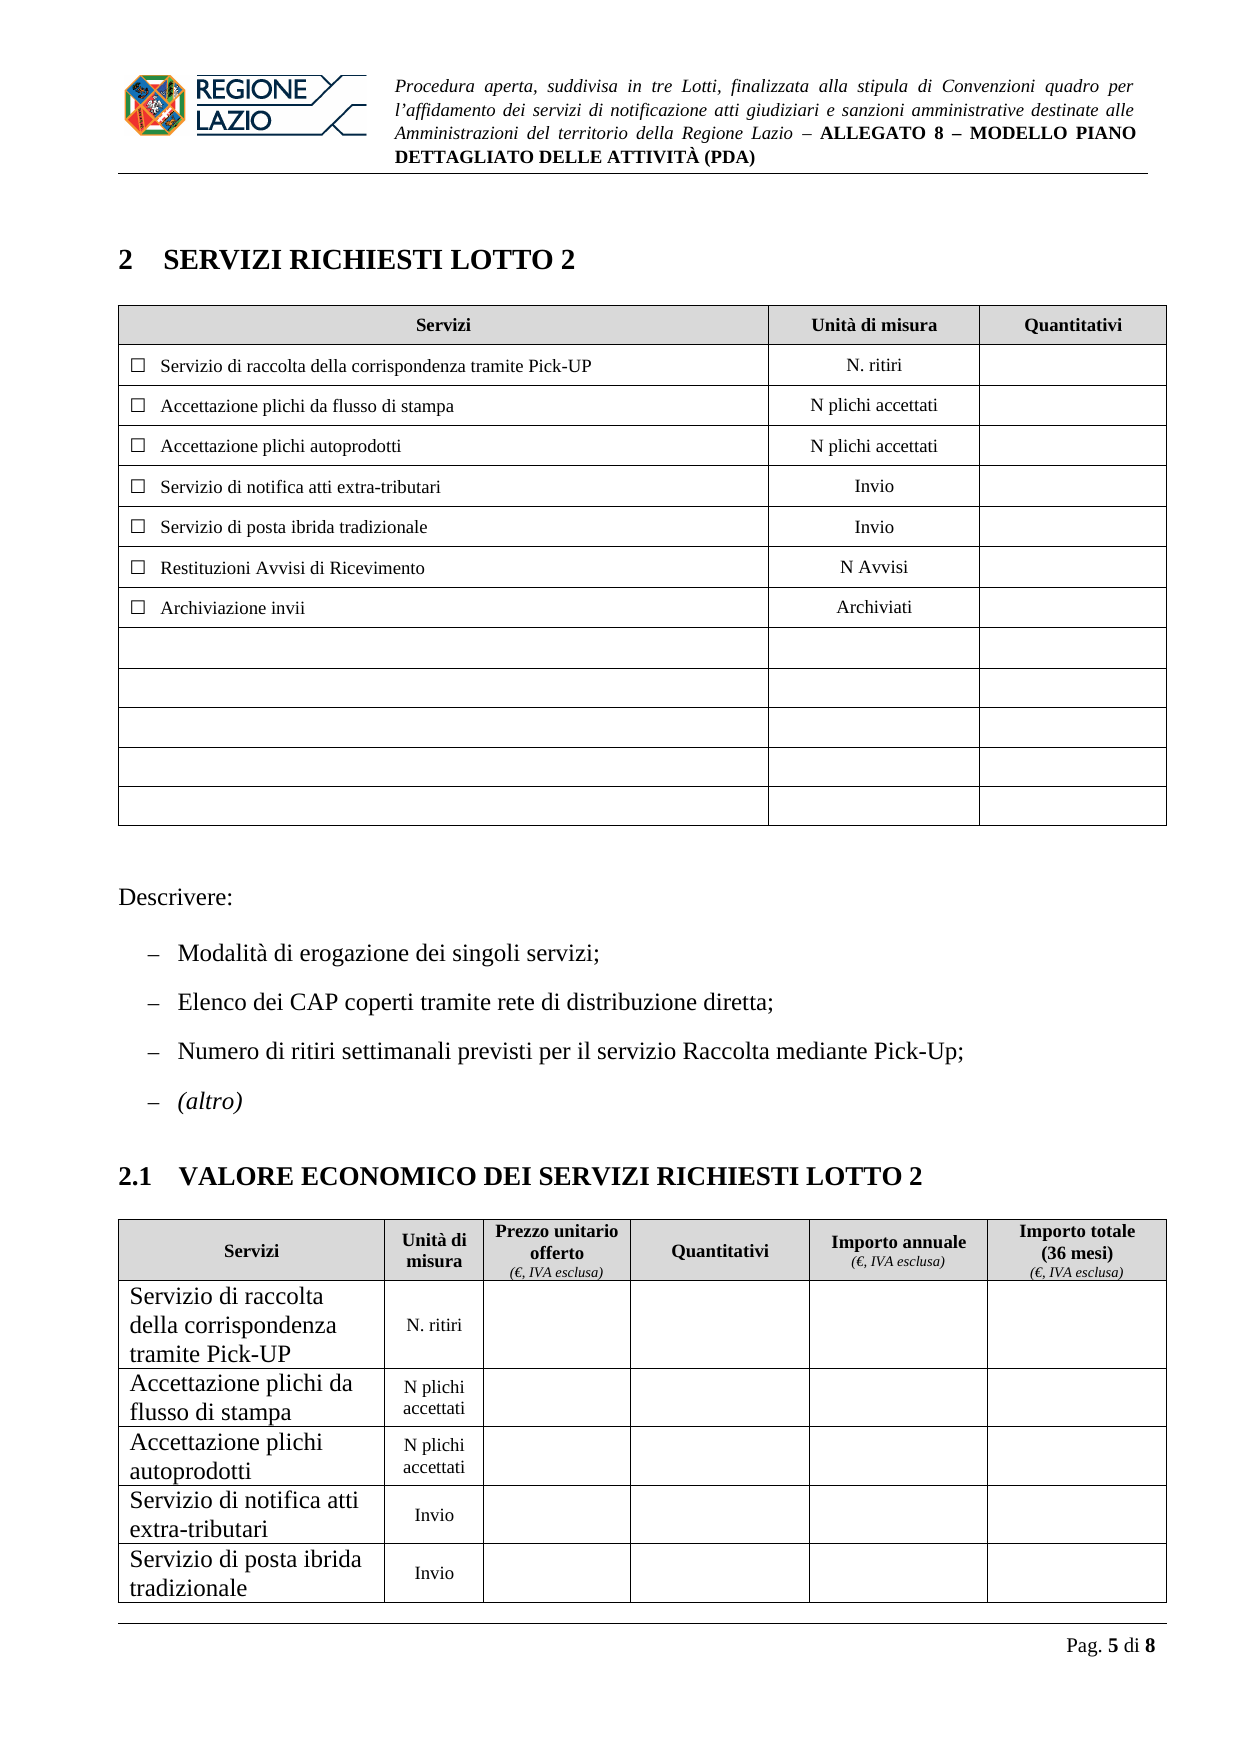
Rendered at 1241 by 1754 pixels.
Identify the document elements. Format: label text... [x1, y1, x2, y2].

table_cell ☐ Servizio di notifica atti extra-tributari [119, 466, 768, 506]
table_cell [810, 1486, 987, 1543]
text Descrivere: [118, 882, 1167, 911]
list (altro) [148, 1086, 1167, 1114]
table_cell N. ritiri [385, 1281, 483, 1367]
table_cell [119, 748, 768, 786]
table_cell [980, 708, 1166, 747]
table_cell [769, 628, 979, 667]
table_cell N Avvisi [769, 547, 979, 587]
table_header Quantitativi [631, 1220, 809, 1280]
table_cell N plichi accettati [769, 386, 979, 425]
table_header Quantitativi [980, 306, 1166, 344]
table_cell [769, 787, 979, 825]
table_header Importo totale (36 mesi) (€, IVA esclusa) [988, 1220, 1166, 1280]
table_cell Invio [385, 1486, 483, 1543]
table_cell [980, 507, 1166, 546]
table_cell [980, 748, 1166, 786]
table_cell [119, 787, 768, 825]
table_cell [980, 426, 1166, 465]
table_cell [769, 708, 979, 747]
table_cell Invio [769, 507, 979, 546]
table_cell [988, 1369, 1166, 1426]
table_cell [631, 1486, 809, 1543]
table_cell ☐ Accettazione plichi da flusso di stampa [119, 386, 768, 425]
table_cell N plichi accettati [769, 426, 979, 465]
table_header Unità di misura [769, 306, 979, 344]
table_cell [631, 1369, 809, 1426]
list Numero di ritiri settimanali previsti per il servizio Raccolta mediante Pick-Up; [148, 1036, 1167, 1065]
table_cell [980, 669, 1166, 707]
table_cell [769, 669, 979, 707]
table_cell N plichi accettati [385, 1427, 483, 1484]
table_cell [980, 547, 1166, 587]
table_cell Accettazione plichi autoprodotti [119, 1427, 384, 1484]
table_cell [980, 386, 1166, 425]
table_header Servizi [119, 1220, 384, 1280]
table_cell N. ritiri [769, 345, 979, 384]
table_cell [810, 1544, 987, 1602]
table_cell [631, 1544, 809, 1602]
table_cell [769, 748, 979, 786]
table_cell [631, 1427, 809, 1484]
table_cell [988, 1281, 1166, 1367]
table_cell [988, 1486, 1166, 1543]
table_cell [980, 588, 1166, 627]
table_cell Archiviati [769, 588, 979, 627]
table_header Importo annuale (€, IVA esclusa) [810, 1220, 987, 1280]
table_cell [810, 1427, 987, 1484]
list Elenco dei CAP coperti tramite rete di distribuzione diretta; [148, 987, 1167, 1016]
table_cell Invio [385, 1544, 483, 1602]
subtitle SERVIZI RICHIESTI LOTTO 2 [118, 242, 1167, 276]
table_cell ☐ Restituzioni Avvisi di Ricevimento [119, 547, 768, 587]
table_cell Invio [769, 466, 979, 506]
table_cell Servizio di raccolta della corrispondenza tramite Pick-UP [119, 1281, 384, 1367]
table_cell Accettazione plichi da flusso di stampa [119, 1369, 384, 1426]
table_cell [980, 628, 1166, 667]
table_cell [484, 1486, 630, 1543]
table_cell ☐ Archiviazione invii [119, 588, 768, 627]
table_cell [484, 1544, 630, 1602]
table_cell [980, 345, 1166, 384]
table_cell Servizio di notifica atti extra-tributari [119, 1486, 384, 1543]
table_cell [980, 466, 1166, 506]
table_cell ☐ Accettazione plichi autoprodotti [119, 426, 768, 465]
table_cell [988, 1544, 1166, 1602]
table_cell [484, 1369, 630, 1426]
table_header Prezzo unitario offerto (€, IVA esclusa) [484, 1220, 630, 1280]
list Modalità di erogazione dei singoli servizi; [148, 938, 1167, 966]
table_cell [980, 787, 1166, 825]
subtitle VALORE ECONOMICO DEI SERVIZI RICHIESTI LOTTO 2 [118, 1160, 1167, 1191]
table_cell [484, 1281, 630, 1367]
table_cell [119, 628, 768, 667]
table_cell [810, 1369, 987, 1426]
table_header Servizi [119, 306, 768, 344]
table_cell [631, 1281, 809, 1367]
table_cell [810, 1281, 987, 1367]
table_cell N plichi accettati [385, 1369, 483, 1426]
table_cell [119, 708, 768, 747]
table_cell ☐ Servizio di posta ibrida tradizionale [119, 507, 768, 546]
table_cell Servizio di posta ibrida tradizionale [119, 1544, 384, 1602]
table_cell [988, 1427, 1166, 1484]
table_cell [119, 669, 768, 707]
table_cell ☐ Servizio di raccolta della corrispondenza tramite Pick-UP [119, 345, 768, 384]
table_cell [484, 1427, 630, 1484]
table_header Unità di misura [385, 1220, 483, 1280]
